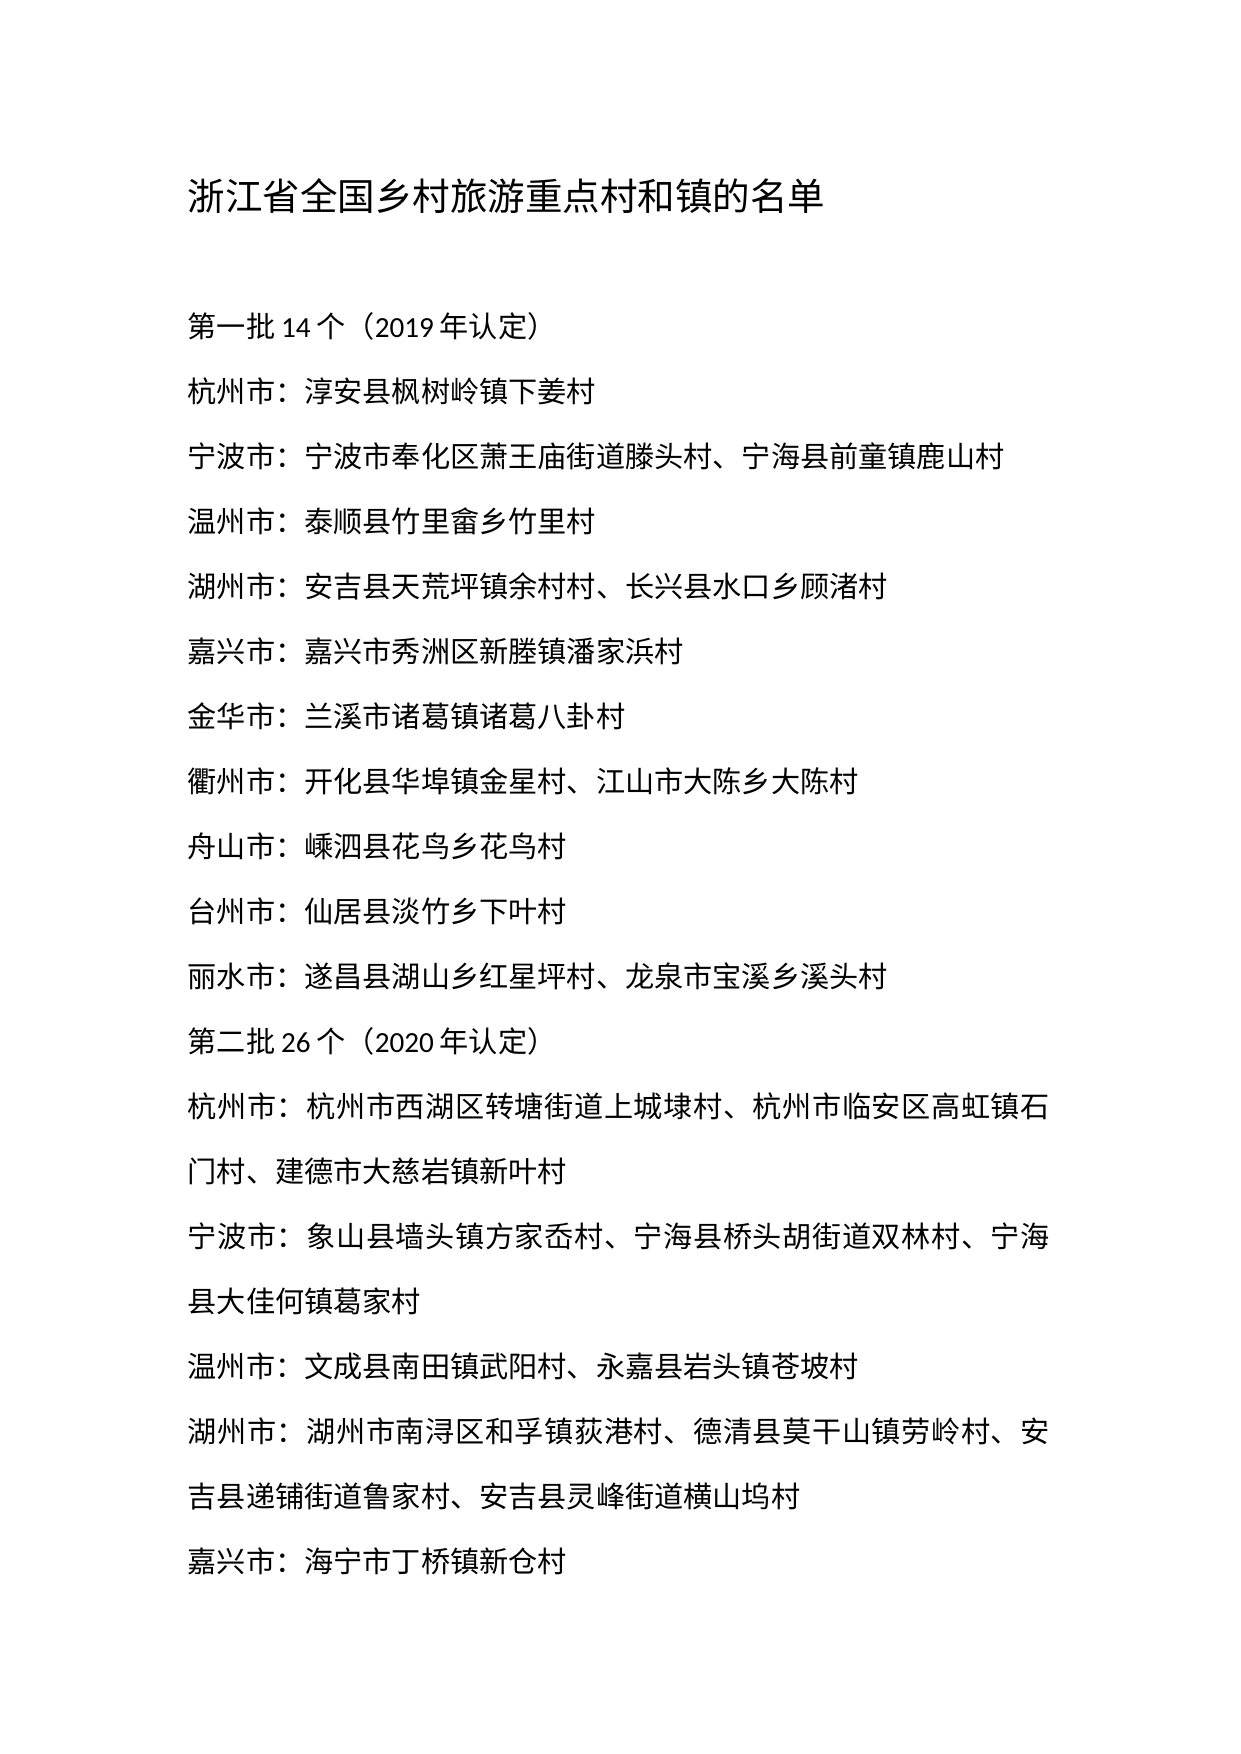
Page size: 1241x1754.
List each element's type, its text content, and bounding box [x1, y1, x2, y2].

text 衢州市：开化县华埠镇金星村、江山市大陈乡大陈村 [187, 747, 1053, 812]
text 湖州市：安吉县天荒坪镇余村村、长兴县水口乡顾渚村 [187, 552, 1053, 617]
text 温州市：文成县南田镇武阳村、永嘉县岩头镇苍坡村 [187, 1332, 1053, 1397]
text 金华市：兰溪市诸葛镇诸葛八卦村 [187, 682, 1053, 747]
text 浙江省全国乡村旅游重点村和镇的名单 [187, 162, 1053, 227]
text 杭州市：杭州市西湖区转塘街道上城埭村、杭州市临安区高虹镇石门村、建德市大慈岩镇新叶村 [187, 1072, 1053, 1202]
text 丽水市：遂昌县湖山乡红星坪村、龙泉市宝溪乡溪头村 [187, 942, 1053, 1007]
text 温州市：泰顺县竹里畲乡竹里村 [187, 487, 1053, 552]
text 第一批14个（2019年认定） [187, 292, 1053, 357]
text 台州市：仙居县淡竹乡下叶村 [187, 877, 1053, 942]
text 宁波市：宁波市奉化区萧王庙街道滕头村、宁海县前童镇鹿山村 [187, 422, 1053, 487]
text 第二批26个（2020年认定） [187, 1007, 1053, 1072]
text 宁波市：象山县墙头镇方家岙村、宁海县桥头胡街道双林村、宁海县大佳何镇葛家村 [187, 1202, 1053, 1332]
text 湖州市：湖州市南浔区和孚镇荻港村、德清县莫干山镇劳岭村、安吉县递铺街道鲁家村、安吉县灵峰街道横山坞村 [187, 1397, 1053, 1527]
text 嘉兴市：嘉兴市秀洲区新塍镇潘家浜村 [187, 617, 1053, 682]
text 嘉兴市：海宁市丁桥镇新仓村 [187, 1527, 1053, 1592]
text 舟山市：嵊泗县花鸟乡花鸟村 [187, 812, 1053, 877]
text 杭州市：淳安县枫树岭镇下姜村 [187, 357, 1053, 422]
